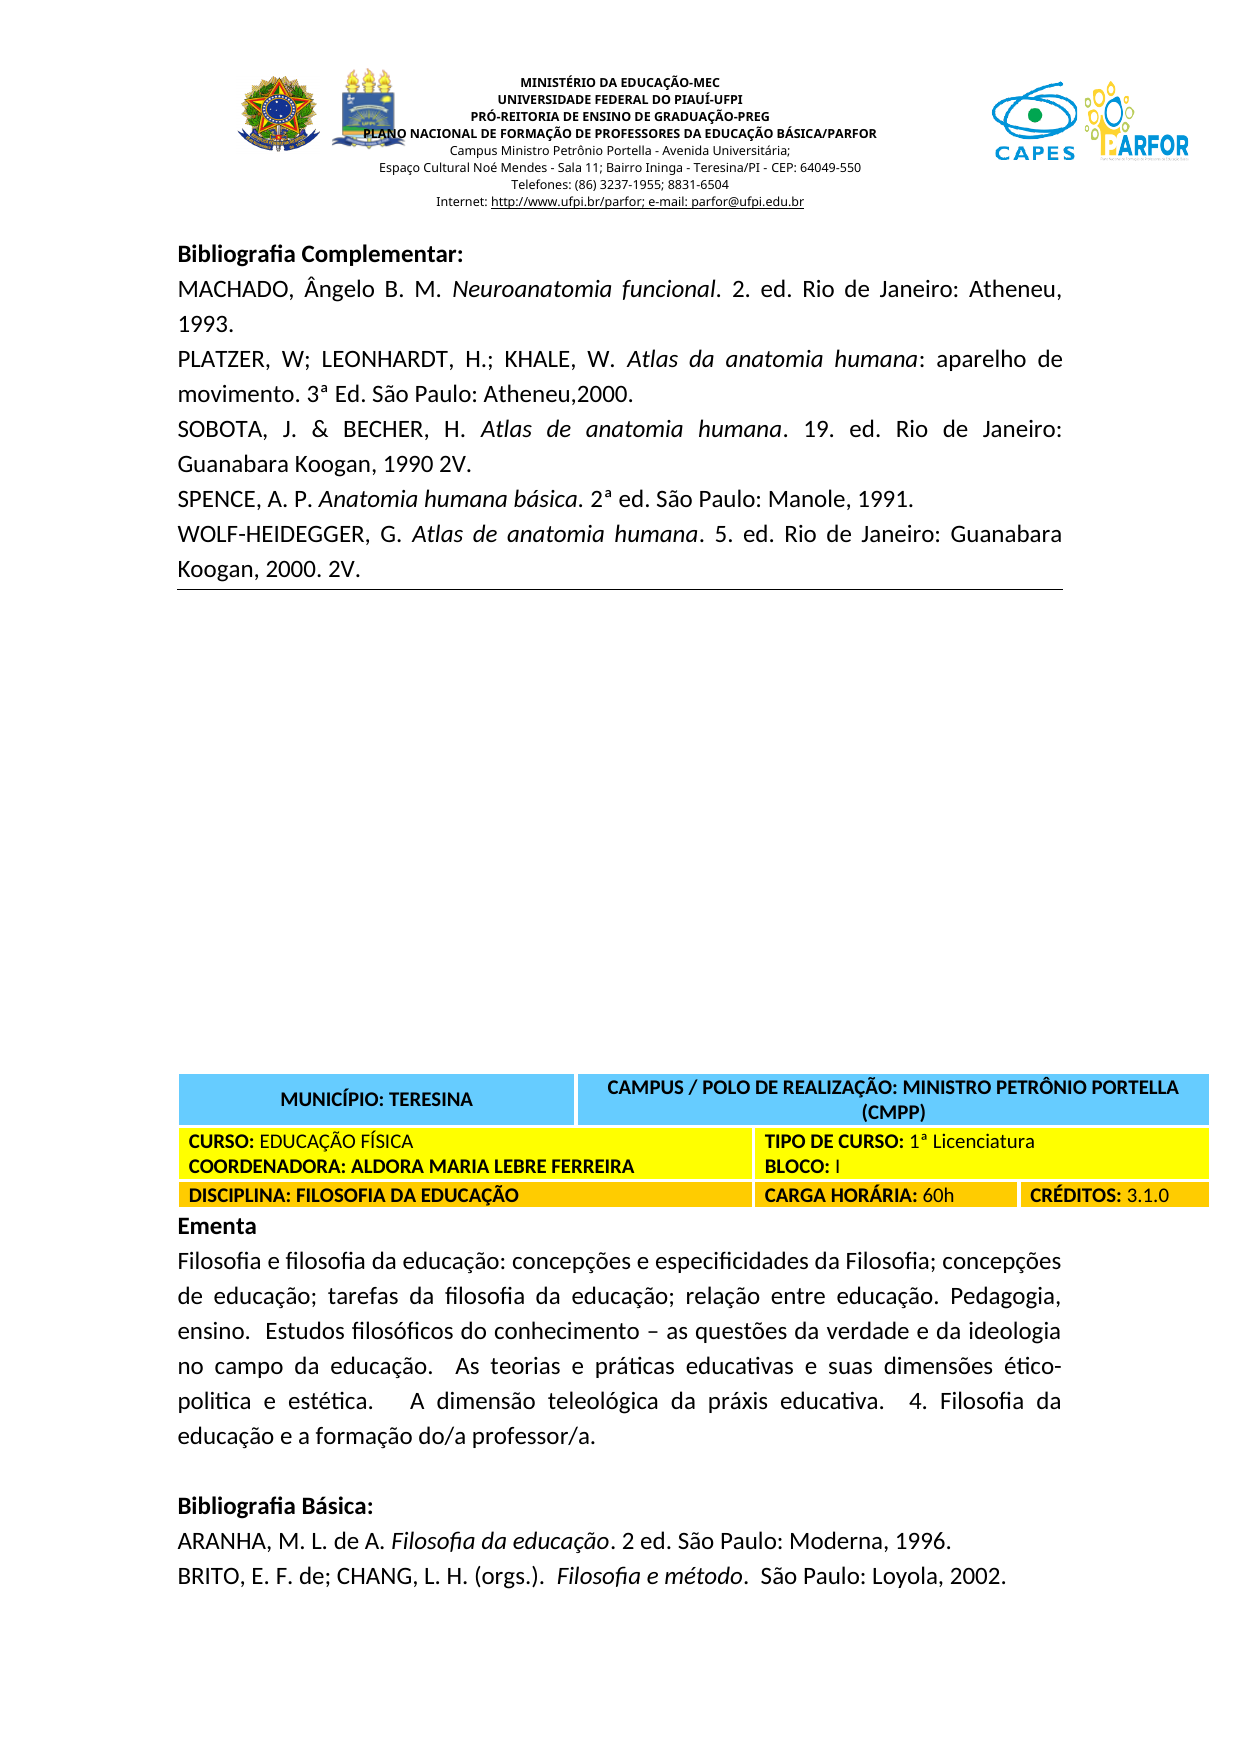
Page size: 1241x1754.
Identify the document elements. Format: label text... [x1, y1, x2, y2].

picture [331, 68, 406, 154]
picture [236, 75, 321, 154]
text Bibliografia Complementar: [177, 238, 1063, 269]
text SOBOTA, J. & BECHER, H. Atlas de anatomia humana. 19. ed. Rio de Janeiro: Guanabara Koogan, 1990 2V. [177, 413, 1063, 479]
text BRITO, E. F. de; CHANG, L. H. (orgs.). Filosofia e método. São Paulo: Loyola, 2002. [177, 1560, 1063, 1591]
picture [991, 81, 1058, 109]
picture [1010, 128, 1045, 135]
table_cell CARGA HORÁRIA: 60h [755, 1182, 1017, 1207]
table_cell CURSO: EDUCAÇÃO FÍSICA COORDENADORA: ALDORA MARIA LEBRE FERREIRA [179, 1128, 752, 1179]
text Ementa [177, 1210, 1063, 1241]
text MACHADO, Ângelo B. M. Neuroanatomia funcional. 2. ed. Rio de Janeiro: Atheneu, 1993. [177, 273, 1063, 339]
picture [1031, 81, 1078, 106]
table_cell CRÉDITOS: 3.1.0 [1021, 1182, 1209, 1207]
text ARANHA, M. L. de A. Filosofia da educação. 2 ed. São Paulo: Moderna, 1996. [177, 1525, 1063, 1556]
text Filosofia e filosofia da educação: concepções e especificidades da Filosofia; concepções de educação; tarefas da filosofia da educação; relação entre educação. Pedagogia, ensino. Estudos filosóficos do conhecimento – as questões da verdade e da ideologia no campo da educação. As teorias e práticas educativas e suas dimensões ético-politica e estética. A dimensão teleológica da práxis educativa. 4. Filosofia da educação e a formação do/a professor/a. [177, 1245, 1063, 1451]
text SPENCE, A. P. Anatomia humana básica. 2ª ed. São Paulo: Manole, 1991. [177, 483, 1063, 514]
table_cell TIPO DE CURSO: 1ª Licenciatura BLOCO: I [755, 1128, 1209, 1179]
picture [996, 101, 1013, 120]
text WOLF-HEIDEGGER, G. Atlas de anatomia humana. 5. ed. Rio de Janeiro: Guanabara Koogan, 2000. 2V. [177, 518, 1063, 584]
picture [1084, 81, 1189, 161]
text PLATZER, W; LEONHARDT, H.; KHALE, W. Atlas da anatomia humana: aparelho de movimento. 3ª Ed. São Paulo: Atheneu,2000. [177, 343, 1063, 409]
picture [1046, 98, 1075, 120]
picture [991, 116, 1078, 160]
table_header MUNICÍPIO: TERESINA [179, 1074, 574, 1125]
table_header CAMPUS / POLO DE REALIZAÇÃO: MINISTRO PETRÔNIO PORTELLA (CMPP) [578, 1074, 1209, 1125]
text Bibliografia Básica: [177, 1490, 1063, 1521]
table_cell DISCIPLINA: FILOSOFIA DA EDUCAÇÃO [179, 1182, 752, 1207]
picture [1008, 100, 1068, 129]
